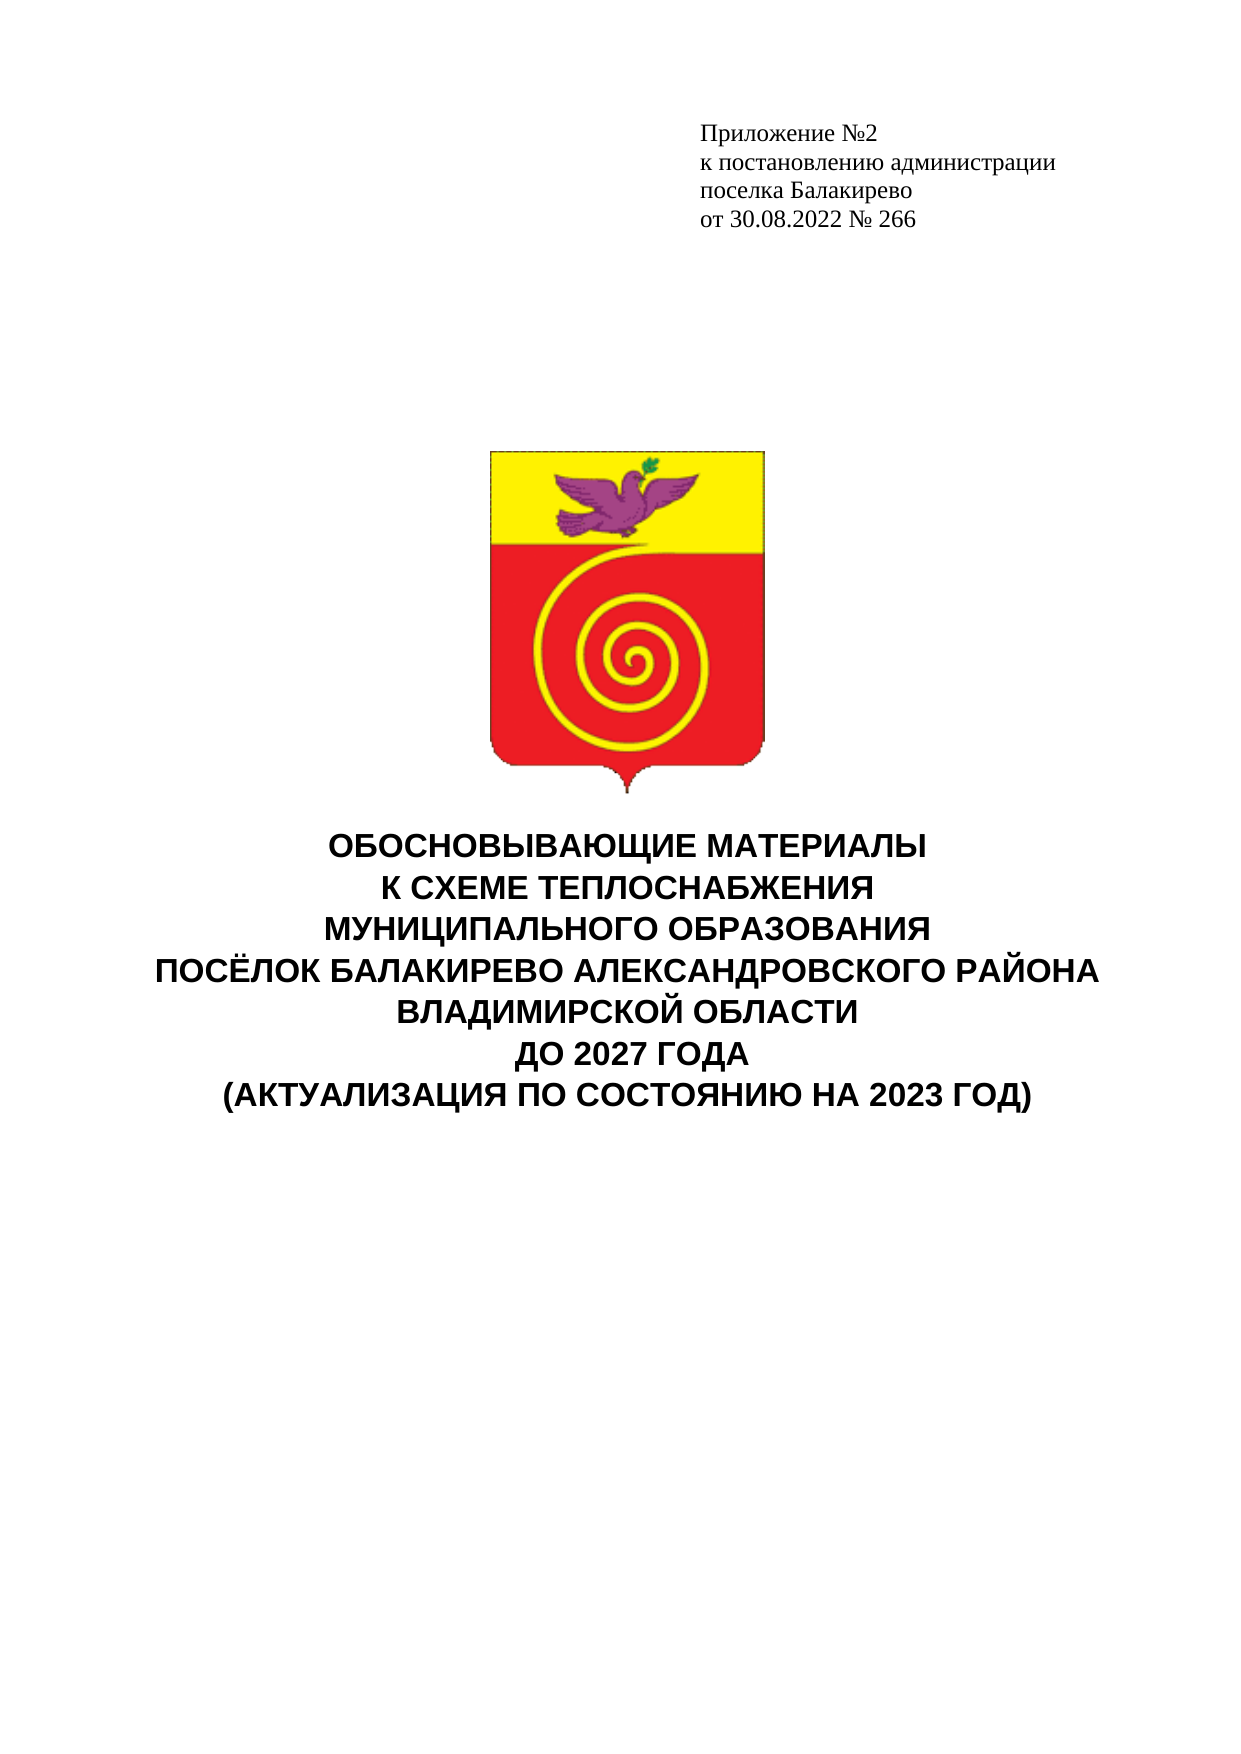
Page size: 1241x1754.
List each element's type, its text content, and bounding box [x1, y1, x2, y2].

text поселка Балакирево [700, 176, 1152, 204]
picture [490, 451, 765, 796]
text от 30.08.2022 № 266 [700, 204, 1152, 233]
text Приложение №2 [700, 118, 1152, 147]
text к постановлению администрации [700, 147, 1152, 176]
